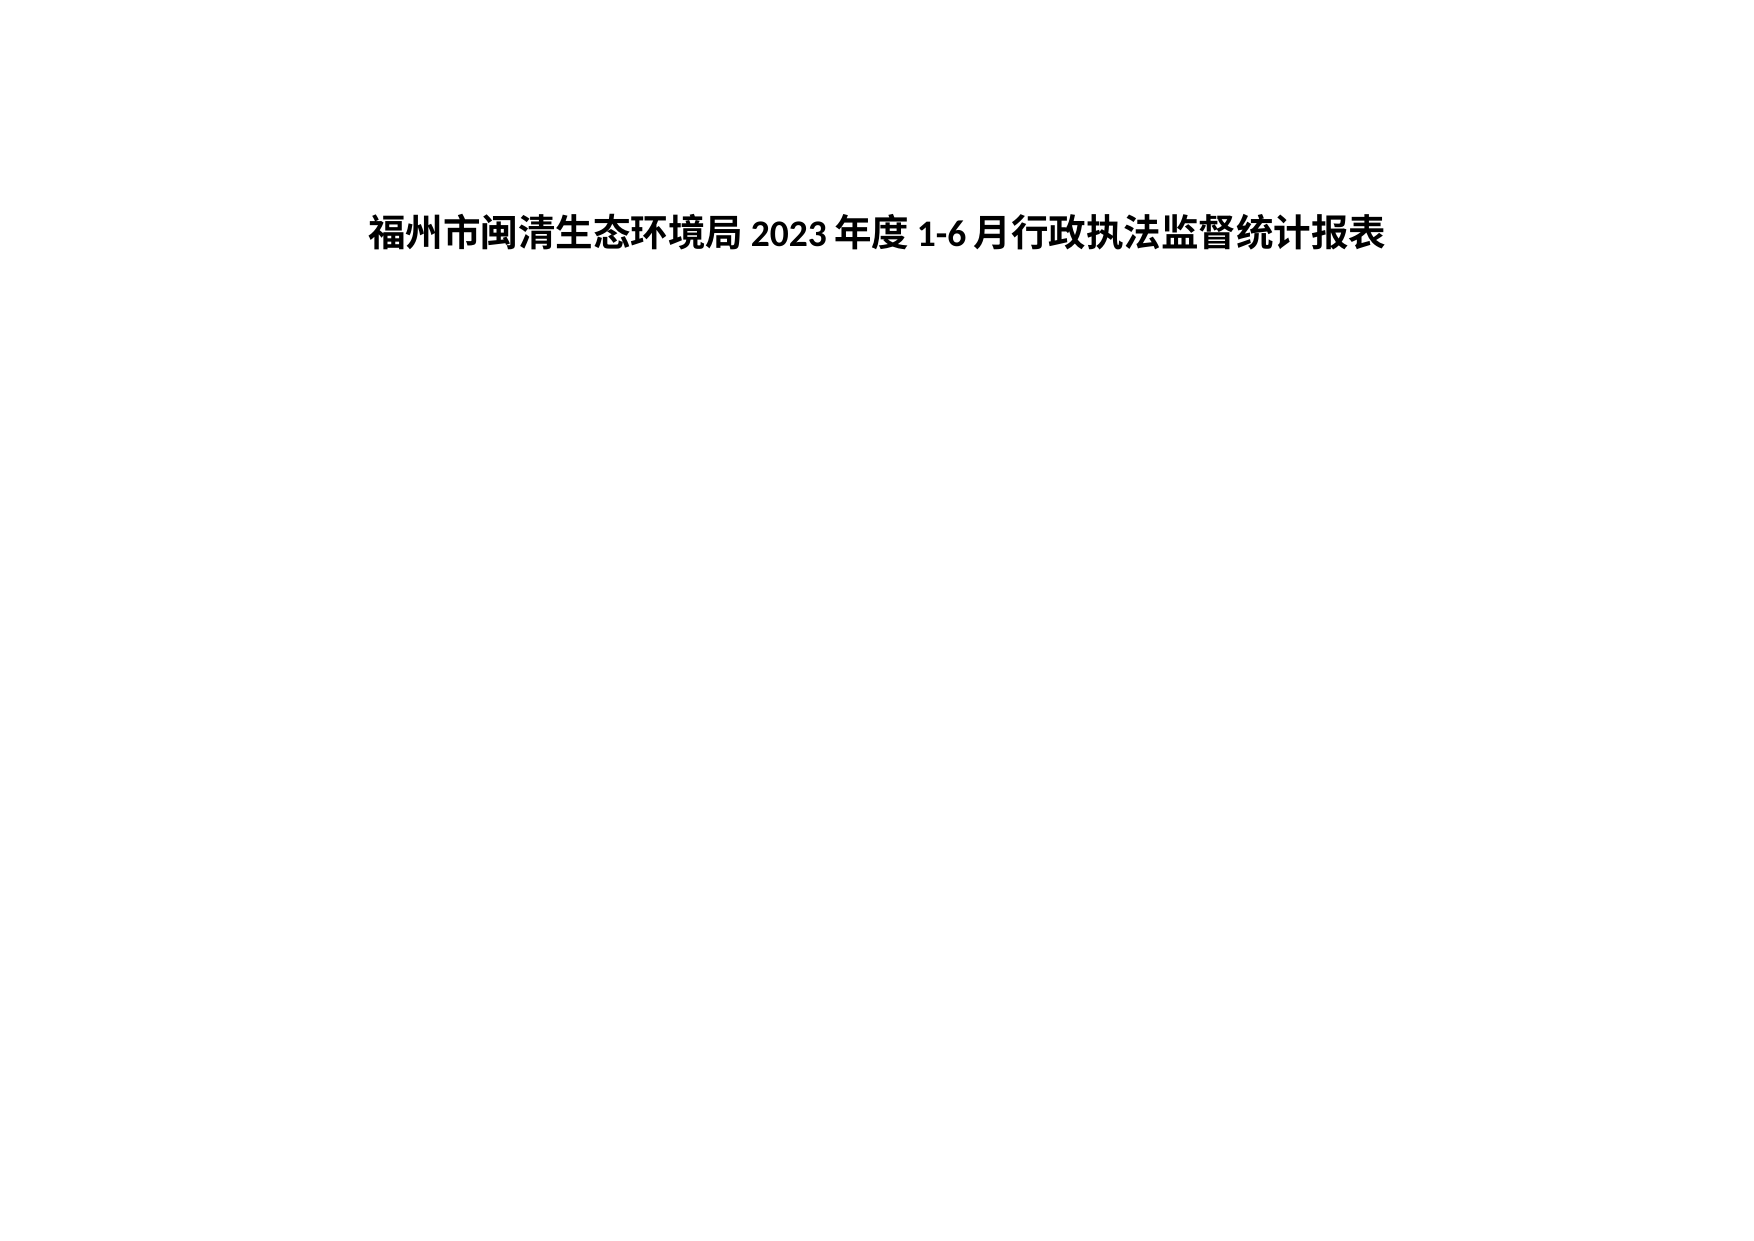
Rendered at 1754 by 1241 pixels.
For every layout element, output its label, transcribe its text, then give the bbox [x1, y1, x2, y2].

text 福州市闽清生态环境局2023年度1-6月行政执法监督统计报表 [150, 198, 1604, 263]
